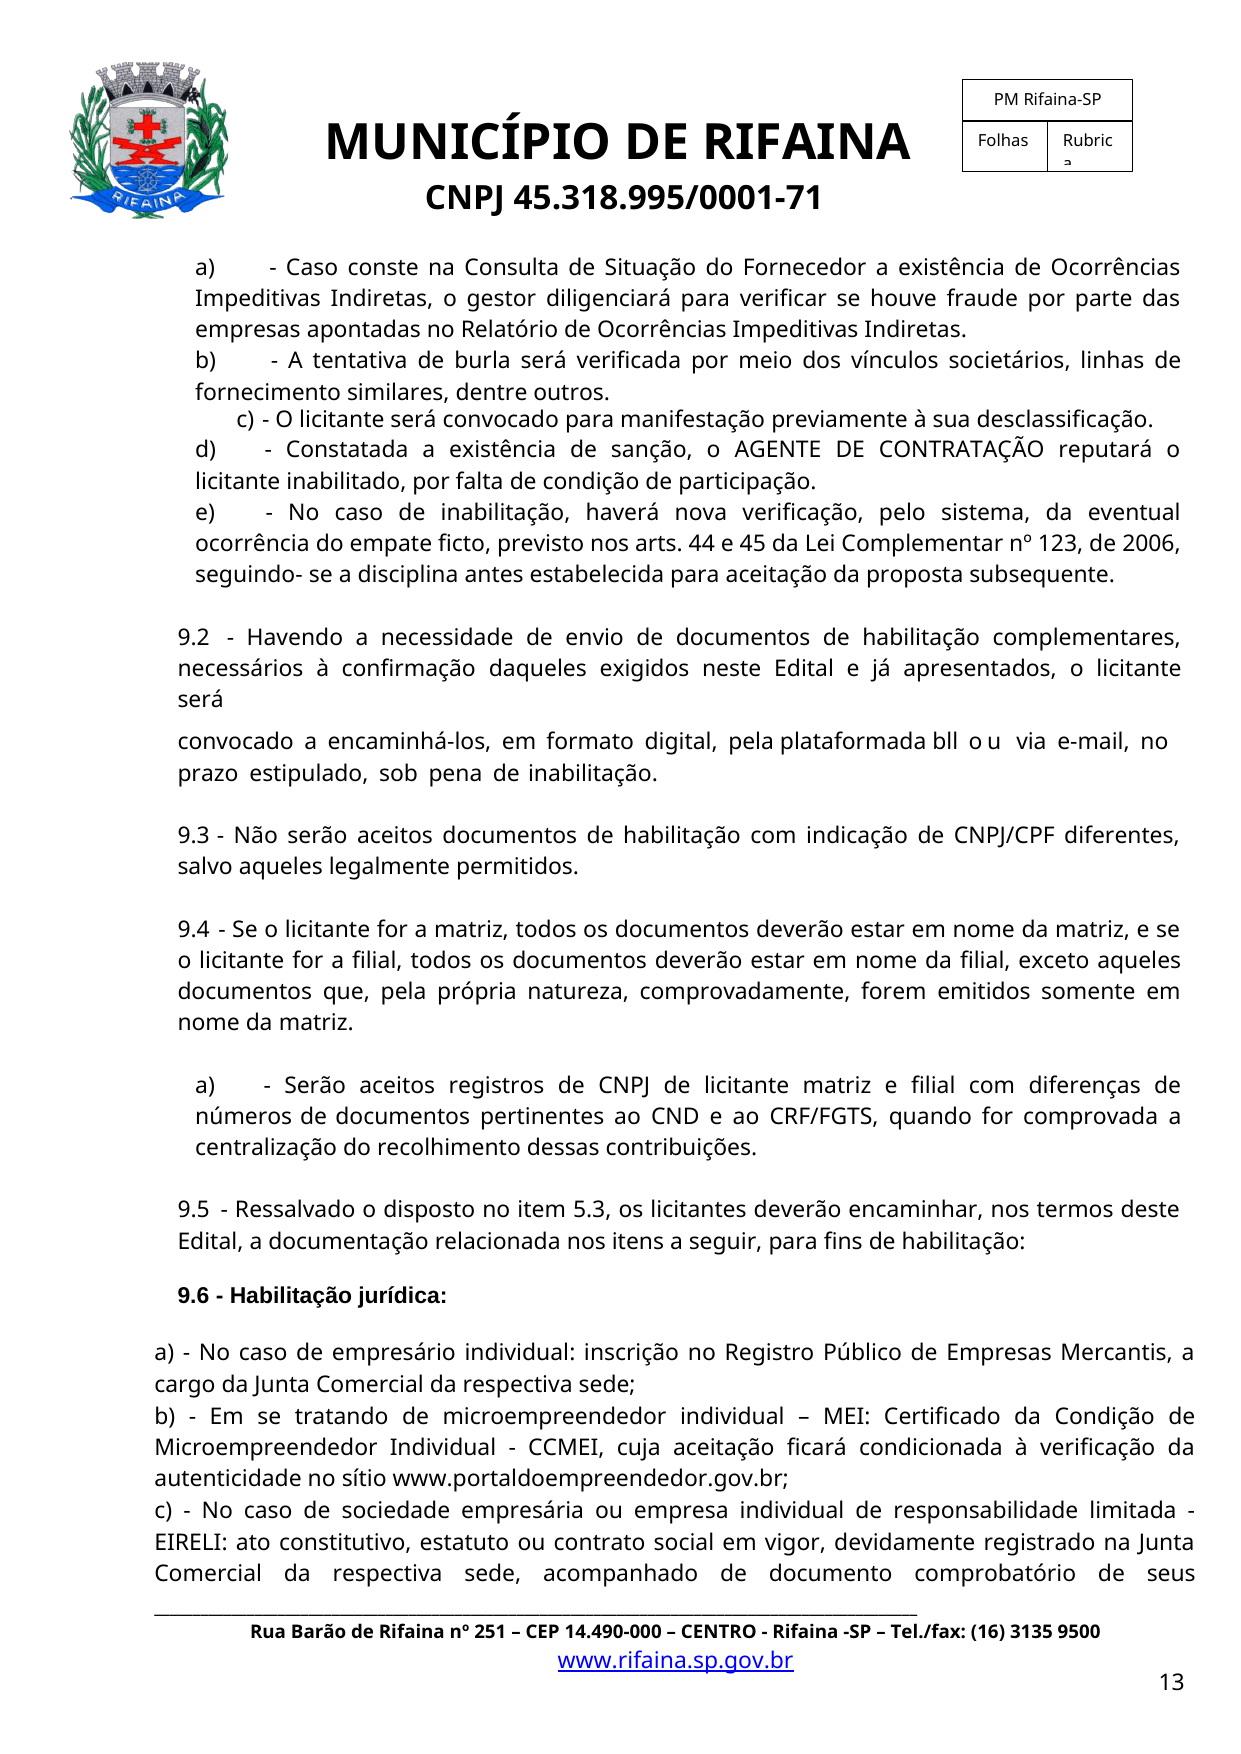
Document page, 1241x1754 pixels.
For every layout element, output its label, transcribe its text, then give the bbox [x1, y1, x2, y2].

subtitle - Habilitação jurídica: [177, 1282, 1196, 1309]
picture [68, 59, 229, 219]
list - Não serão aceitos documentos de habilitação com indicação de CNPJ/CPF diferentes, salvo aqueles legalmente permitidos. [177, 819, 1181, 881]
list - No caso de inabilitação, haverá nova verificação, pelo sistema, da eventual ocorrência do empate ficto, previsto nos arts. 44 e 45 da Lei Complementar nº 123, de 2006, seguindo- se a disciplina antes estabelecida para aceitação da proposta subsequente. [195, 496, 1182, 590]
list - Ressalvado o disposto no item 5.3, os licitantes deverão encaminhar, nos termos deste Edital, a documentação relacionada nos itens a seguir, para fins de habilitação: [177, 1193, 1181, 1256]
list - A tentativa de burla será verificada por meio dos vínculos societários, linhas de fornecimento similares, dentre outros. [195, 344, 1181, 407]
list - O licitante será convocado para manifestação previamente à sua desclassificação. [236, 407, 1196, 433]
text a) - No caso de empresário individual: inscrição no Registro Público de Empresas Mercantis, a cargo da Junta Comercial da respectiva sede; [154, 1336, 1196, 1399]
list - Havendo a necessidade de envio de documentos de habilitação complementares, necessários à confirmação daqueles exigidos neste Edital e já apresentados, o licitante será [177, 621, 1181, 714]
list - Constatada a existência de sanção, o AGENTE DE CONTRATAÇÃO reputará o licitante inabilitado, por falta de condição de participação. [195, 433, 1181, 496]
list - Serão aceitos registros de CNPJ de licitante matriz e filial com diferenças de números de documentos pertinentes ao CND e ao CRF/FGTS, quando for comprovada a centralização do recolhimento dessas contribuições. [195, 1069, 1182, 1162]
list - Se o licitante for a matriz, todos os documentos deverão estar em nome da matriz, e se o licitante for a filial, todos os documentos deverão estar em nome da filial, exceto aqueles documentos que, pela própria natureza, comprovadamente, forem emitidos somente em nome da matriz. [177, 912, 1181, 1037]
text b) - Em se tratando de microempreendedor individual – MEI: Certificado da Condição de Microempreendedor Individual - CCMEI, cuja aceitação ficará condicionada à verificação da autenticidade no sítio www.portaldoempreendedor.gov.br; [154, 1400, 1196, 1493]
text convocado a encaminhá-los, em formato digital, pela plataformada bll ou via e-mail, no prazo estipulado, sob pena de inabilitação. [177, 725, 1196, 788]
list - Caso conste na Consulta de Situação do Fornecedor a existência de Ocorrências Impeditivas Indiretas, o gestor diligenciará para verificar se houve fraude por parte das empresas apontadas no Relatório de Ocorrências Impeditivas Indiretas. [195, 251, 1181, 344]
